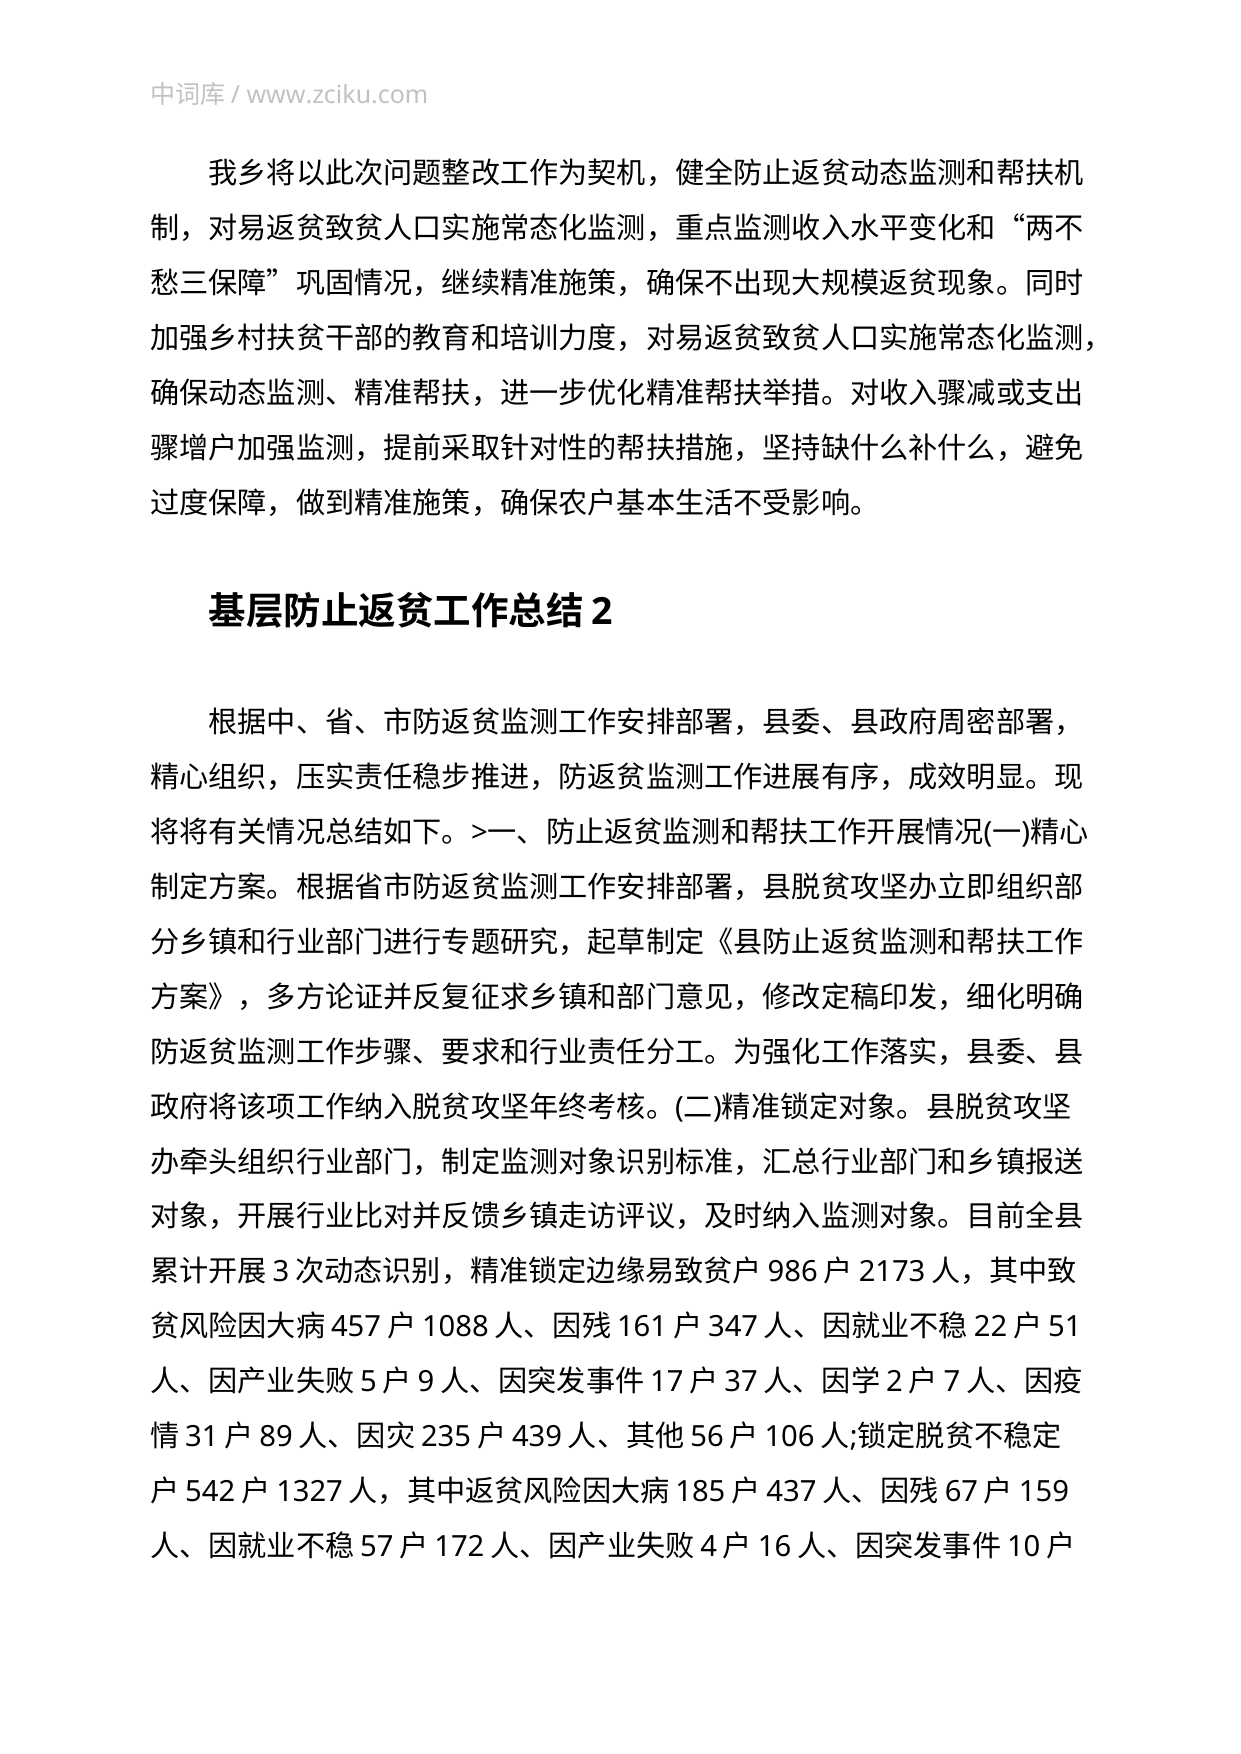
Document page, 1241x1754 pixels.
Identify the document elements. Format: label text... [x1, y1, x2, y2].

text 基层防止返贫工作总结2 [150, 581, 1090, 636]
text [150, 699, 1090, 1565]
text 我乡将以此次问题整改工作为契机，健全防止返贫动态监测和帮扶机制，对易返贫致贫人口实施常态化监测，重点监测收入水平变化和“两不愁三保障”巩固情况，继续精准施策，确保不出现大规模返贫现象。同时加强乡村扶贫干部的教育和培训力度，对易返贫致贫人口实施常态化监测，确保动态监测、精准帮扶，进一步优化精准帮扶举措。对收入骤减或支出骤增户加强监测，提前采取针对性的帮扶措施，坚持缺什么补什么，避免过度保障，做到精准施策，确保农户基本生活不受影响。 [150, 150, 1090, 522]
